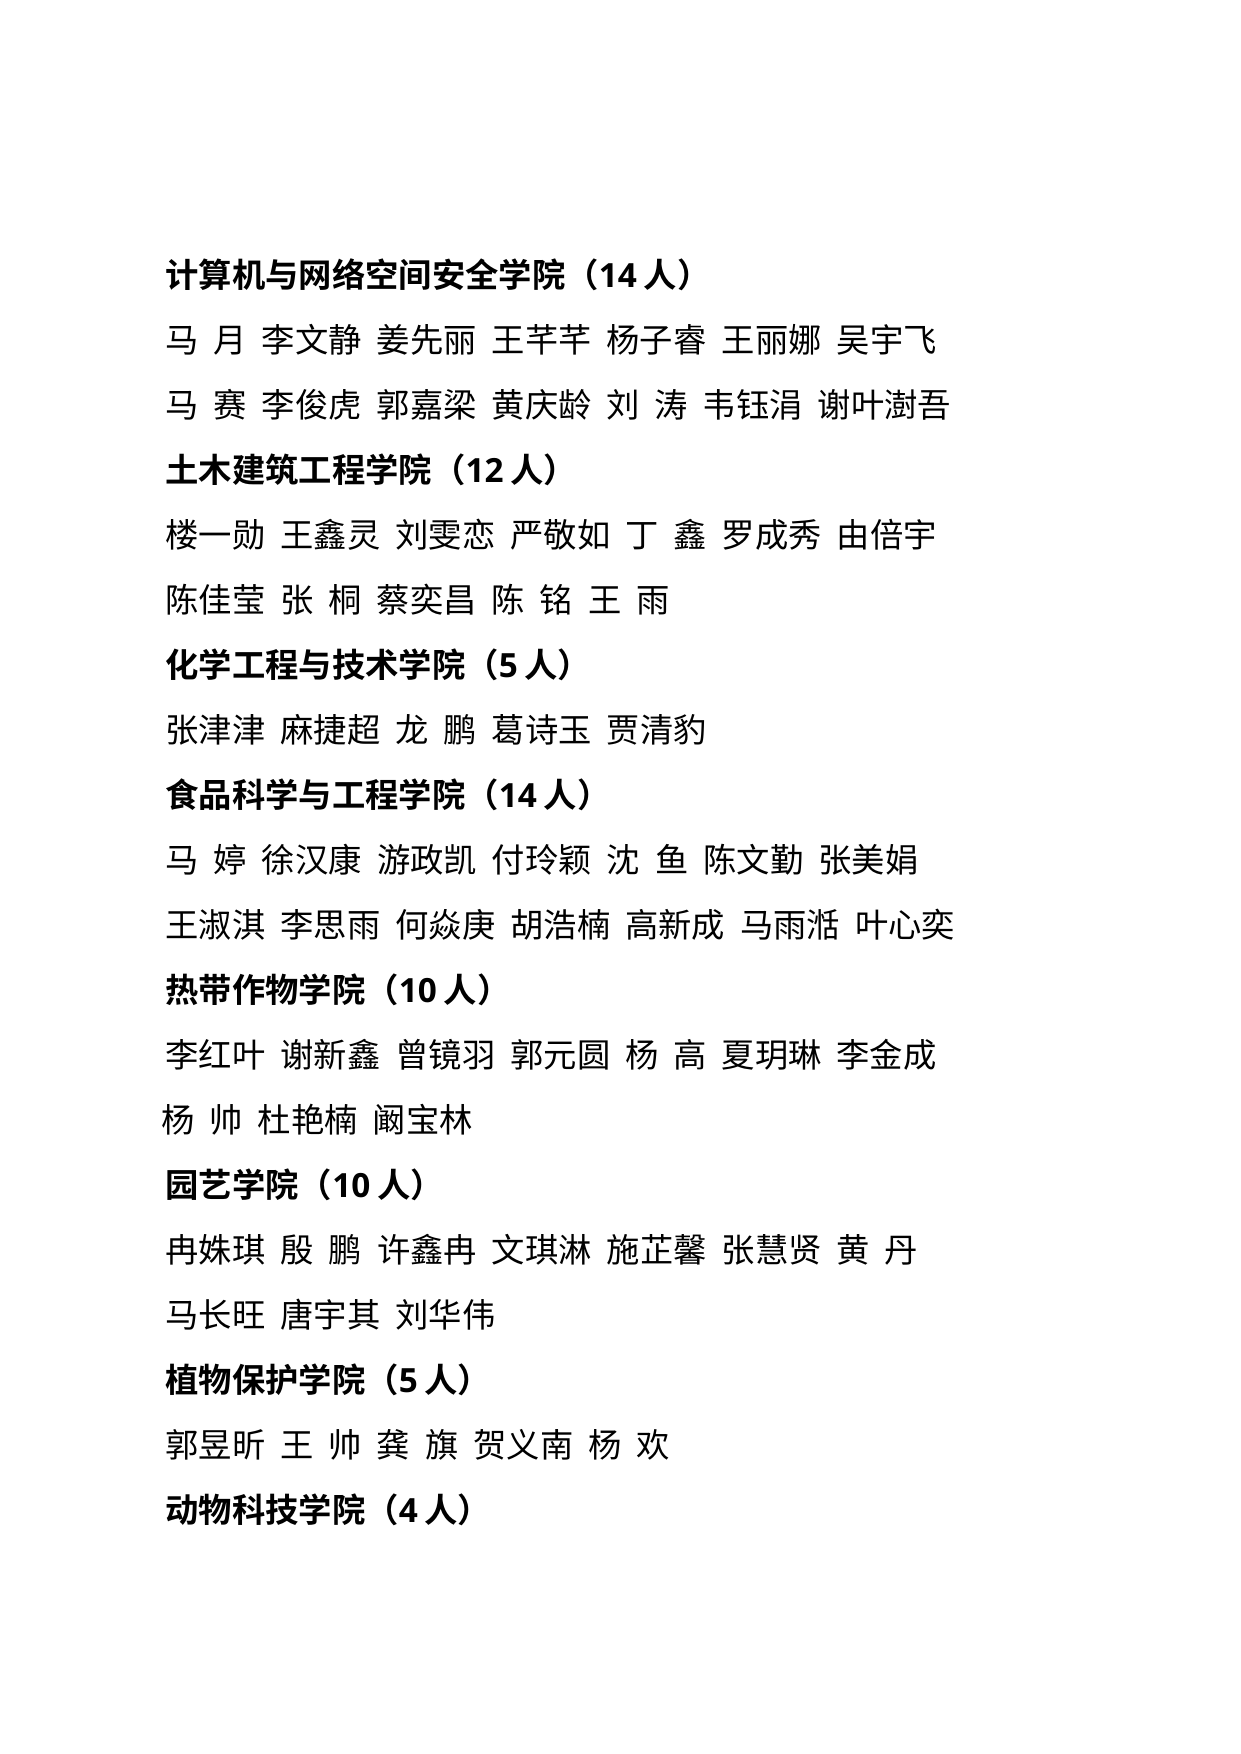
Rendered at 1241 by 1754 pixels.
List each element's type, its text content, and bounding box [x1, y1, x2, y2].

text 食品科学与工程学院（14人） [165, 760, 1087, 825]
text 王淑淇 李思雨 何焱庚 胡浩楠 高新成 马雨湉 叶心奕 [165, 890, 1087, 955]
text 陈佳莹 张 桐 蔡奕昌 陈 铭 王 雨 [165, 565, 1087, 630]
text 化学工程与技术学院（5人） [165, 630, 1087, 695]
text 计算机与网络空间安全学院（14人） [165, 240, 1087, 305]
text 土木建筑工程学院（12人） [165, 435, 1087, 500]
text 马长旺 唐宇其 刘华伟 [165, 1280, 1087, 1345]
text 马 赛 李俊虎 郭嘉梁 黄庆龄 刘 涛 韦钰涓 谢叶澍吾 [165, 370, 1136, 435]
text 热带作物学院（10人） [165, 955, 1087, 1020]
text 马 月 李文静 姜先丽 王芊芊 杨子睿 王丽娜 吴宇飞 [165, 305, 1136, 370]
text 张津津 麻捷超 龙 鹏 葛诗玉 贾清豹 [165, 695, 1087, 760]
text 楼一勋 王鑫灵 刘雯恋 严敬如 丁 鑫 罗成秀 由倍宇 [165, 500, 1087, 565]
text 园艺学院（10人） [165, 1150, 1087, 1215]
text 马 婷 徐汉康 游政凯 付玲颖 沈 鱼 陈文勤 张美娟 [165, 825, 1087, 890]
text 李红叶 谢新鑫 曾镜羽 郭元圆 杨 高 夏玥琳 李金成 [165, 1020, 1087, 1085]
text 植物保护学院（5人） [165, 1345, 1087, 1410]
text 动物科技学院（4人） [165, 1475, 1087, 1540]
text 杨 帅 杜艳楠 阚宝林 [161, 1085, 1087, 1150]
text 冉姝琪 殷 鹏 许鑫冉 文琪淋 施芷馨 张慧贤 黄 丹 [165, 1215, 1087, 1280]
text 郭昱昕 王 帅 龚 旗 贺义南 杨 欢 [165, 1410, 1087, 1475]
